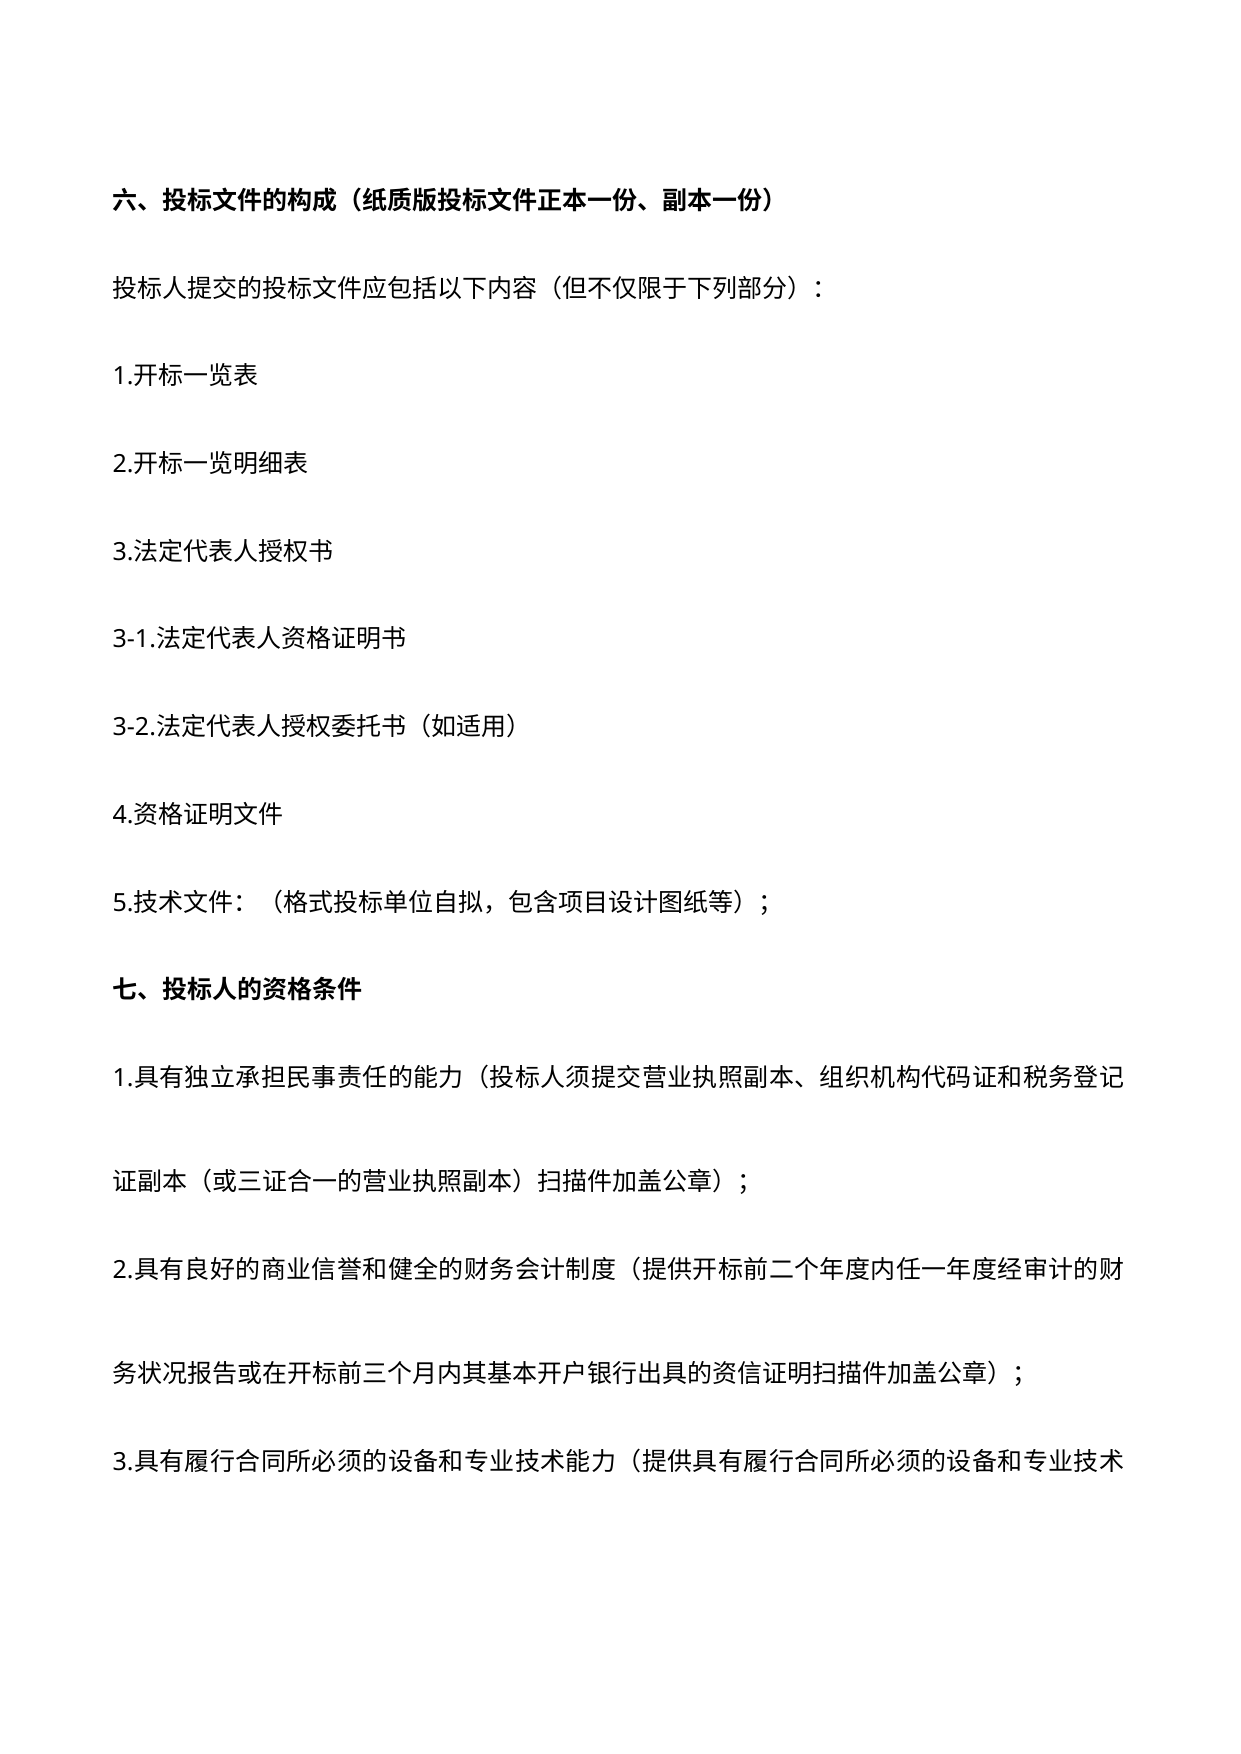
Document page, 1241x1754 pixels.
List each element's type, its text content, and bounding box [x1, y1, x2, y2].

text 六、投标文件的构成（纸质版投标文件正本一份、副本一份） [112, 164, 1128, 233]
text 1.具有独立承担民事责任的能力（投标人须提交营业执照副本、组织机构代码证和税务登记证副本（或三证合一的营业执照副本）扫描件加盖公章）； [112, 1041, 1128, 1215]
text 3.法定代表人授权书 [112, 514, 1128, 584]
text 3-1.法定代表人资格证明书 [112, 602, 1128, 672]
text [112, 1425, 1128, 1494]
text 2.开标一览明细表 [112, 427, 1128, 496]
text 1.开标一览表 [112, 339, 1128, 409]
text 3-2.法定代表人授权委托书（如适用） [112, 690, 1128, 759]
text 2.具有良好的商业信誉和健全的财务会计制度（提供开标前二个年度内任一年度经审计的财务状况报告或在开标前三个月内其基本开户银行出具的资信证明扫描件加盖公章）； [112, 1233, 1128, 1407]
text 4.资格证明文件 [112, 778, 1128, 847]
text 投标人提交的投标文件应包括以下内容（但不仅限于下列部分）： [112, 251, 1128, 321]
text 七、投标人的资格条件 [112, 953, 1128, 1023]
text 5.技术文件：（格式投标单位自拟，包含项目设计图纸等）； [112, 865, 1128, 935]
